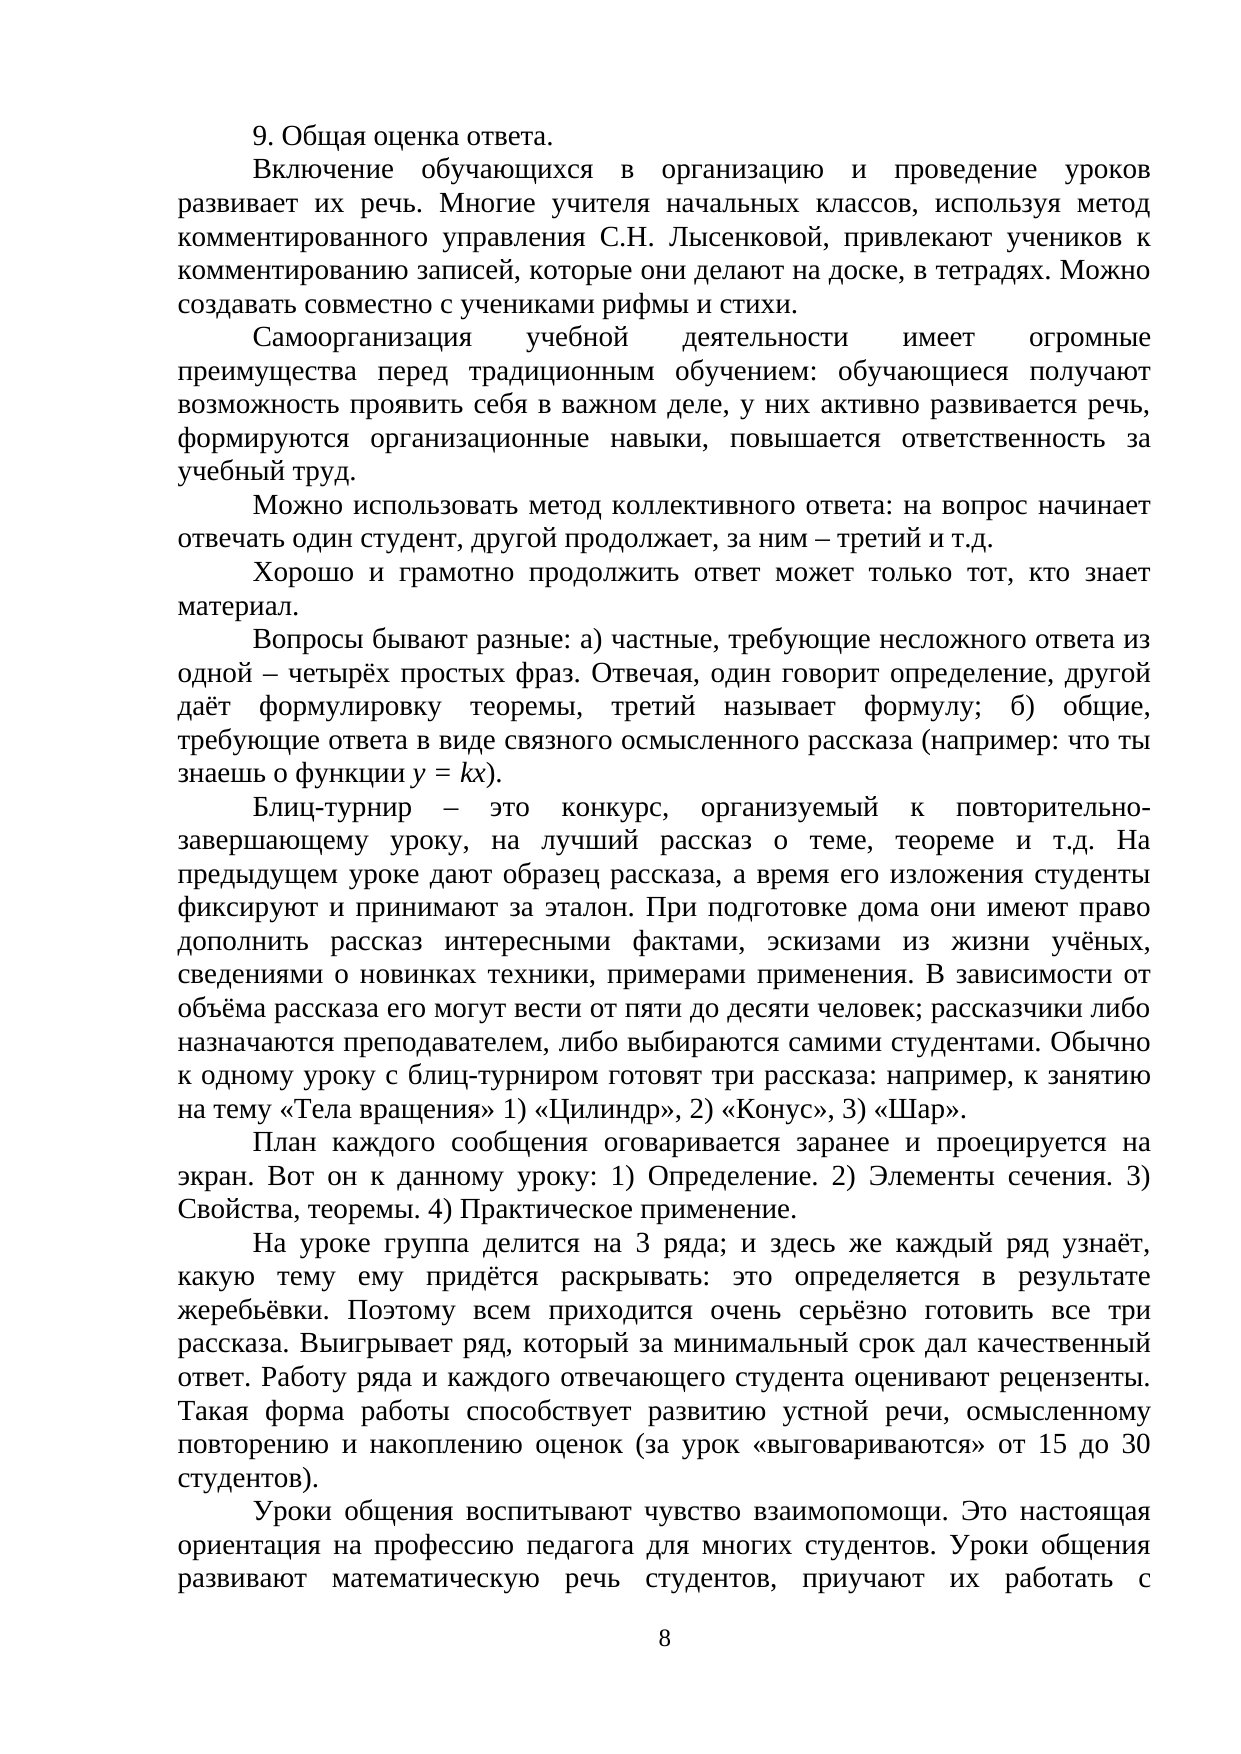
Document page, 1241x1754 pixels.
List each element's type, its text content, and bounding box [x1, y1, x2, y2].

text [177, 1493, 1152, 1594]
text Можно использовать метод коллективного ответа: на вопрос начинает отвечать один студент, другой продолжает, за ним – третий и т.д. [177, 487, 1152, 554]
text План каждого сообщения оговаривается заранее и проецируется на экран. Вот он к данному уроку: 1) Определение. 2) Элементы сечения. 3) Свойства, теоремы. 4) Практическое применение. [177, 1124, 1152, 1225]
text 9. Общая оценка ответа. [177, 118, 1152, 152]
text Включение обучающихся в организацию и проведение уроков развивает их речь. Многие учителя начальных классов, используя метод комментированного управления С.Н. Лысенковой, привлекают учеников к комментированию записей, которые они делают на доске, в тетрадях. Можно создавать совместно с учениками рифмы и стихи. [177, 152, 1152, 319]
text Вопросы бывают разные: а) частные, требующие несложного ответа из одной – четырёх простых фраз. Отвечая, один говорит определение, другой даёт формулировку теоремы, третий называет формулу; б) общие, требующие ответа в виде связного осмысленного рассказа (например: что ты знаешь о функции у = kх). [177, 621, 1152, 789]
text Самоорганизация учебной деятельности имеет огромные преимущества перед традиционным обучением: обучающиеся получают возможность проявить себя в важном деле, у них активно развивается речь, формируются организационные навыки, повышается ответственность за учебный труд. [177, 319, 1152, 487]
text На уроке группа делится на 3 ряда; и здесь же каждый ряд узнаёт, какую тему ему придётся раскрывать: это определяется в результате жеребьёвки. Поэтому всем приходится очень серьёзно готовить все три рассказа. Выигрывает ряд, который за минимальный срок дал качественный ответ. Работу ряда и каждого отвечающего студента оценивают рецензенты. Такая форма работы способствует развитию устной речи, осмысленному повторению и накоплению оценок (за урок «выговариваются» от 15 до 30 студентов). [177, 1225, 1152, 1493]
text Блиц-турнир – это конкурс, организуемый к повторительно-завершающему уроку, на лучший рассказ о теме, теореме и т.д. На предыдущем уроке дают образец рассказа, а время его изложения студенты фиксируют и принимают за эталон. При подготовке дома они имеют право дополнить рассказ интересными фактами, эскизами из жизни учёных, сведениями о новинках техники, примерами применения. В зависимости от объёма рассказа его могут вести от пяти до десяти человек; рассказчики либо назначаются преподавателем, либо выбираются самими студентами. Обычно к одному уроку с блиц-турниром готовят три рассказа: например, к занятию на тему «Тела вращения» 1) «Цилиндр», 2) «Конус», 3) «Шар». [177, 789, 1152, 1124]
text Хорошо и грамотно продолжить ответ может только тот, кто знает материал. [177, 554, 1152, 621]
